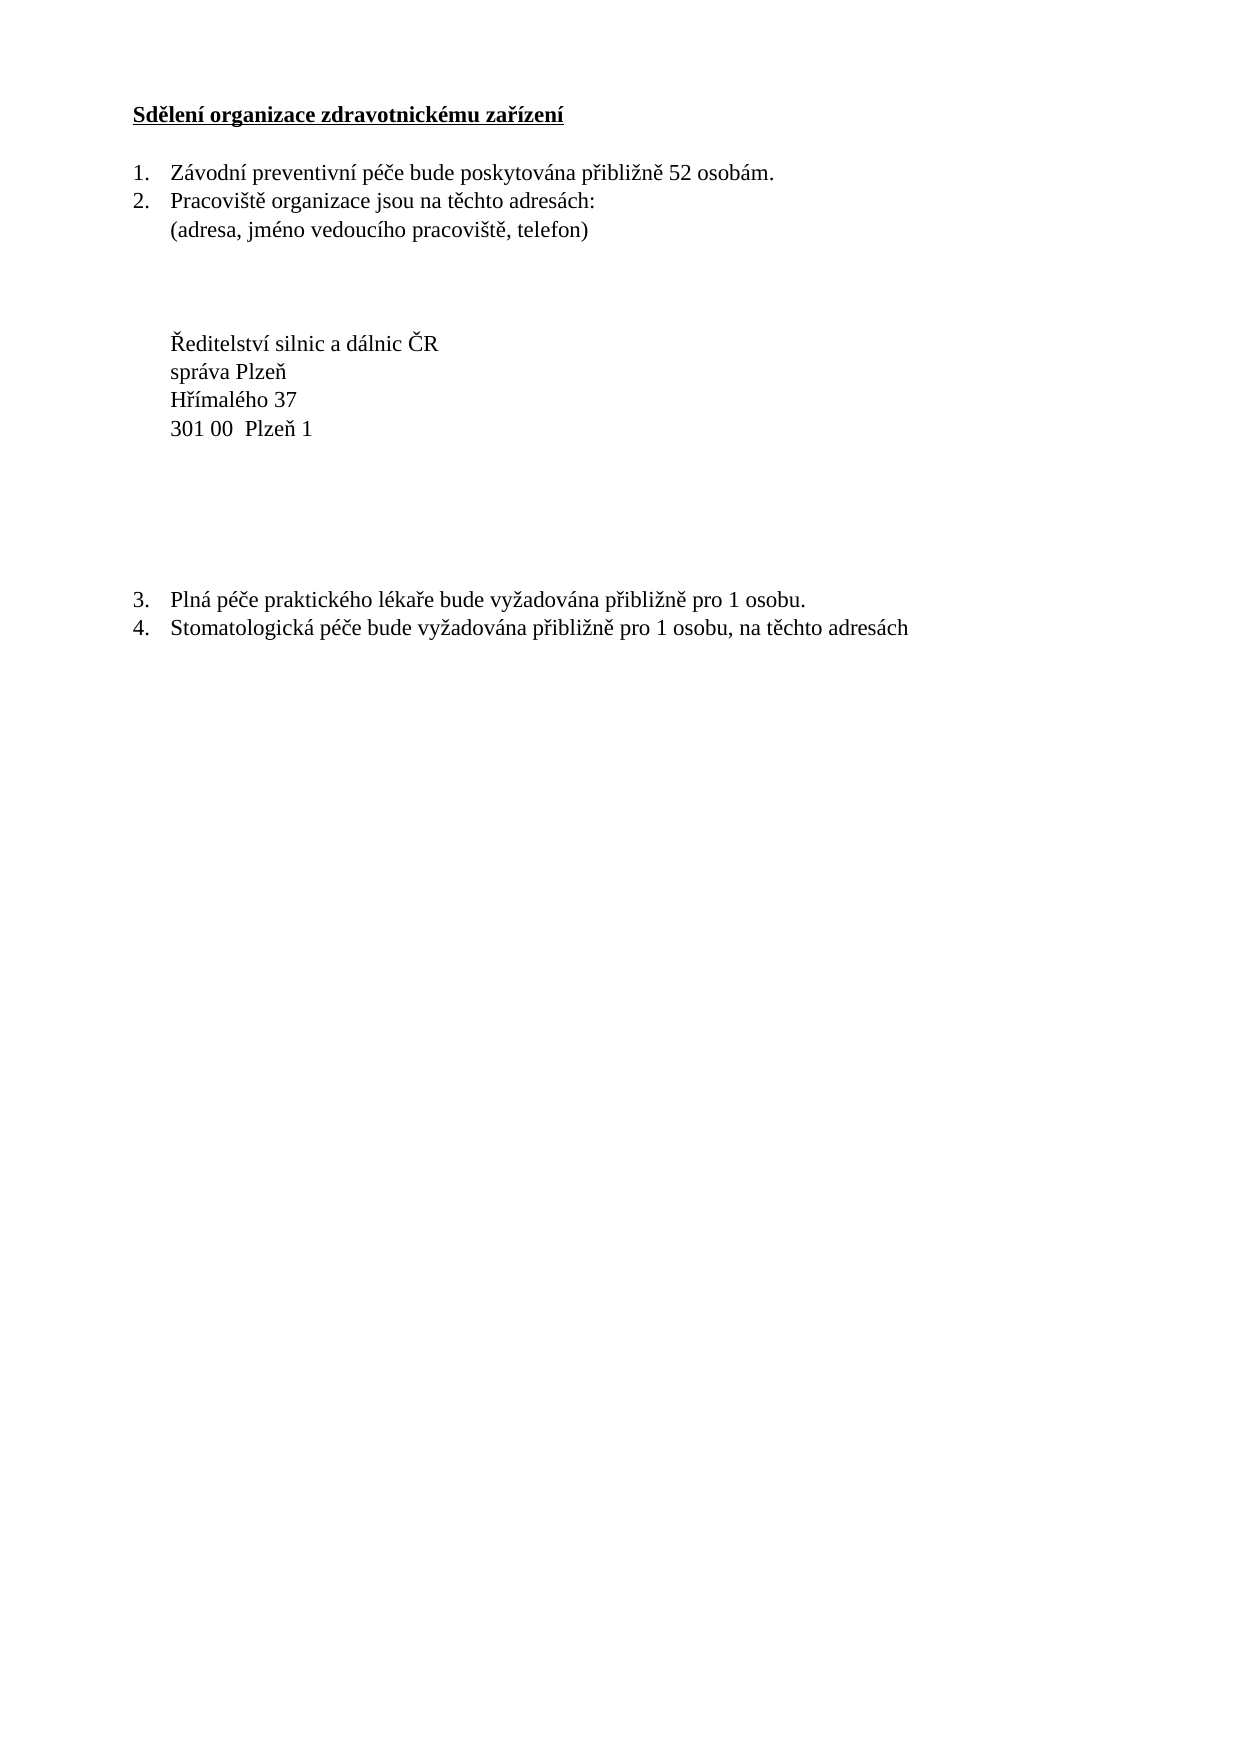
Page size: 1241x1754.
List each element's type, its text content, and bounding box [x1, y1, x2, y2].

list Pracoviště organizace jsou na těchto adresách: [133, 187, 1108, 214]
list Závodní preventivní péče bude poskytována přibližně 52 osobám. [133, 159, 1108, 185]
list (adresa, jméno vedoucího pracoviště, telefon) [170, 216, 1108, 242]
list Stomatologická péče bude vyžadována přibližně pro 1 osobu, na těchto adresách [133, 614, 1108, 640]
text Sdělení organizace zdravotnickému zařízení [133, 101, 1108, 128]
list Plná péče praktického lékaře bude vyžadována přibližně pro 1 osobu. [133, 586, 1108, 612]
list Hřímalého 37 [170, 387, 1108, 413]
list 301 00 Plzeň 1 [170, 415, 1108, 441]
list Ředitelství silnic a dálnic ČR [170, 330, 1108, 356]
list správa Plzeň [170, 358, 1108, 384]
